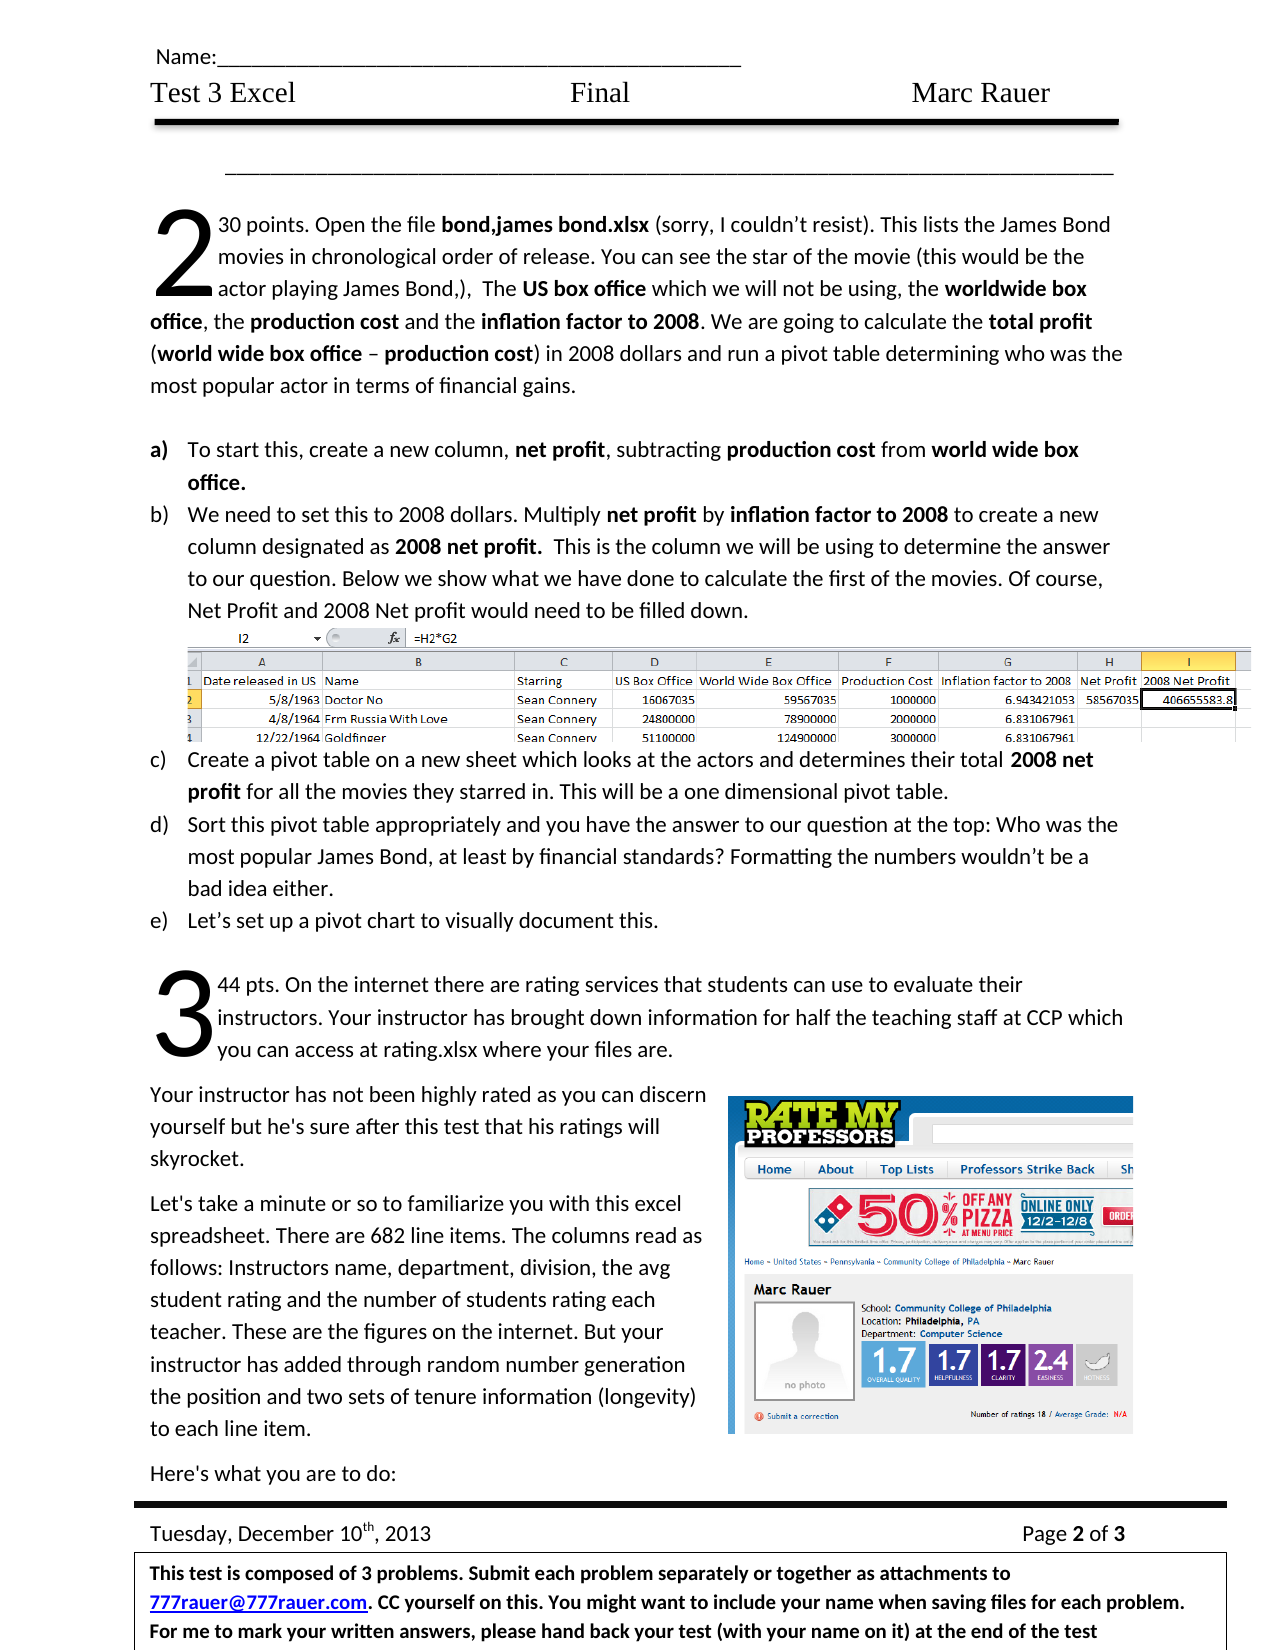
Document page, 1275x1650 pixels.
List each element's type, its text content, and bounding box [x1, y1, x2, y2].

list Create a pivot table on a new sheet which looks at the actors and determines their total 2008 net profit for all the movies they starred in. This will be a one dimensional pivot table. [150, 745, 1125, 806]
text Your instructor has not been highly rated as you can discern yourself but he's sure after this test that his ratings will skyrocket. [150, 1080, 1125, 1172]
picture [187, 628, 1252, 742]
picture [728, 1096, 1134, 1434]
text Here's what you are to do: [150, 1459, 1125, 1487]
list 30 points. Open the file bond,james bond.xlsx (sorry, I couldn’t resist). This lists the James Bond movies in chronological order of release. You can see the star of the movie (this would be the actor playing James Bond,), The US box office which we will not be using, the worldwide box office, the production cost and the inflation factor to 2008. We are going to calculate the total profit (world wide box office – production cost) in 2008 dollars and run a pivot table determining who was the most popular actor in terms of financial gains. [150, 210, 1125, 399]
list 44 pts. On the internet there are rating services that students can use to evaluate their instructors. Your instructor has brought down information for half the teaching staff at CCP which you can access at rating.xlsx where your files are. [150, 971, 1125, 1063]
list We need to set this to 2008 dollars. Multiply net profit by inflation factor to 2008 to create a new column designated as 2008 net profit. This is the column we will be using to determine the answer to our question. Below we show what we have done to calculate the first of the movies. Of course, Net Profit and 2008 Net profit would need to be filled down. [150, 500, 1125, 624]
list Sort this pivot table appropriately and you have the answer to our question at the top: Who was the most popular James Bond, at least by financial standards? Formatting the numbers wouldn’t be a bad idea either. [150, 810, 1125, 902]
list ______________________________________________________________________________ [225, 150, 1125, 178]
text Let's take a minute or so to familiarize you with this excel spreadsheet. There are 682 line items. The columns read as follows: Instructors name, department, division, the avg student rating and the number of students rating each teacher. These are the figures on the internet. But your instructor has added through random number generation the position and two sets of tenure information (longevity) to each line item. [150, 1189, 1125, 1442]
list Let’s set up a pivot chart to visually document this. [150, 906, 1125, 934]
list To start this, create a new column, net profit, subtracting production cost from world wide box office. [150, 436, 1125, 496]
